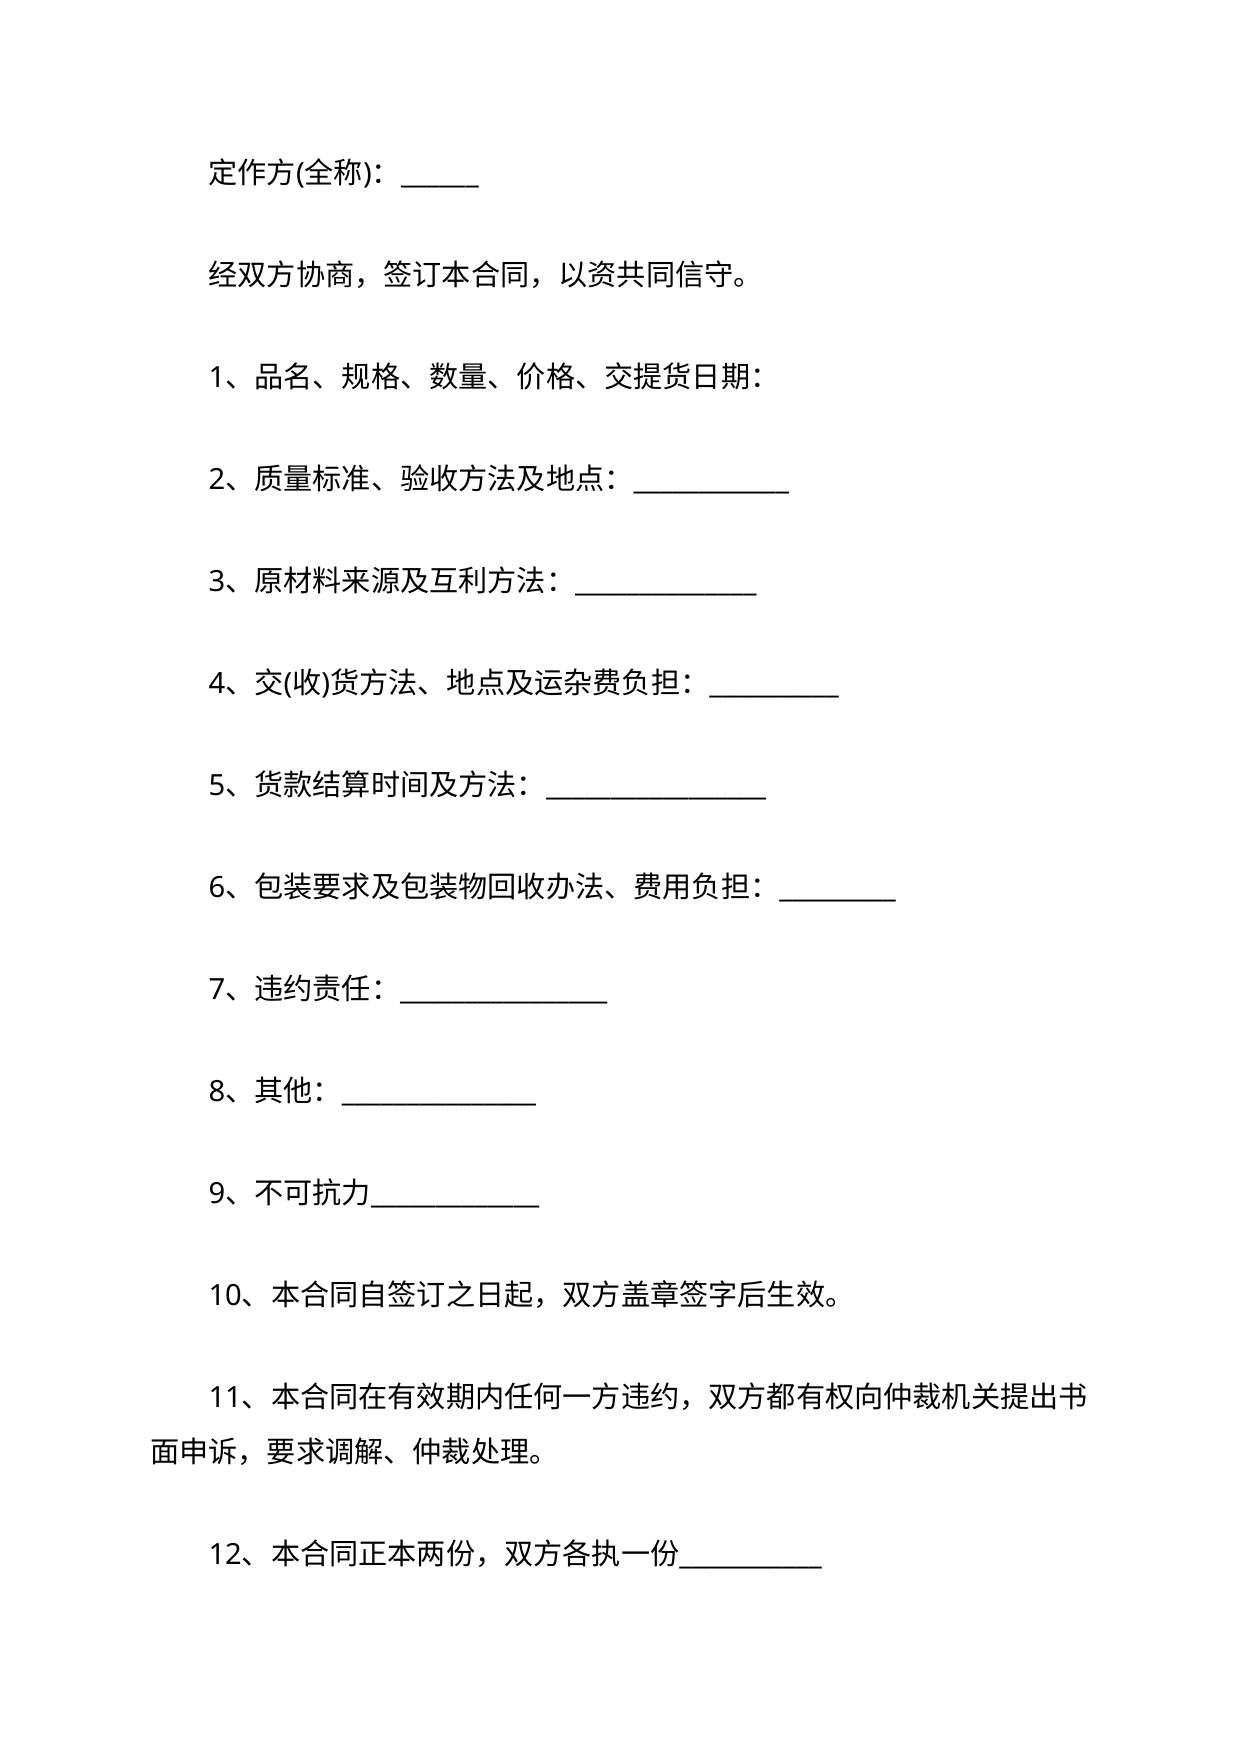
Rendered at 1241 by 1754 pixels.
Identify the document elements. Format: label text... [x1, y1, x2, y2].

text 9、不可抗力_____________ [150, 1169, 1090, 1212]
text 8、其他：_______________ [150, 1068, 1090, 1110]
text 12、本合同正本两份，双方各执一份___________ [150, 1530, 1090, 1573]
text 4、交(收)货方法、地点及运杂费负担：__________ [150, 660, 1090, 702]
text 7、违约责任：________________ [150, 966, 1090, 1008]
text 定作方(全称)：______ [150, 150, 1090, 192]
text 3、原材料来源及互利方法：______________ [150, 558, 1090, 600]
text 6、包装要求及包装物回收办法、费用负担：_________ [150, 864, 1090, 906]
text 11、本合同在有效期内任何一方违约，双方都有权向仲裁机关提出书面申诉，要求调解、仲裁处理。 [150, 1373, 1090, 1471]
text 5、货款结算时间及方法：_________________ [150, 762, 1090, 804]
text 经双方协商，签订本合同，以资共同信守。 [150, 252, 1090, 294]
text 10、本合同自签订之日起，双方盖章签字后生效。 [150, 1272, 1090, 1314]
text 2、质量标准、验收方法及地点：____________ [150, 456, 1090, 498]
text 1、品名、规格、数量、价格、交提货日期： [150, 354, 1090, 396]
